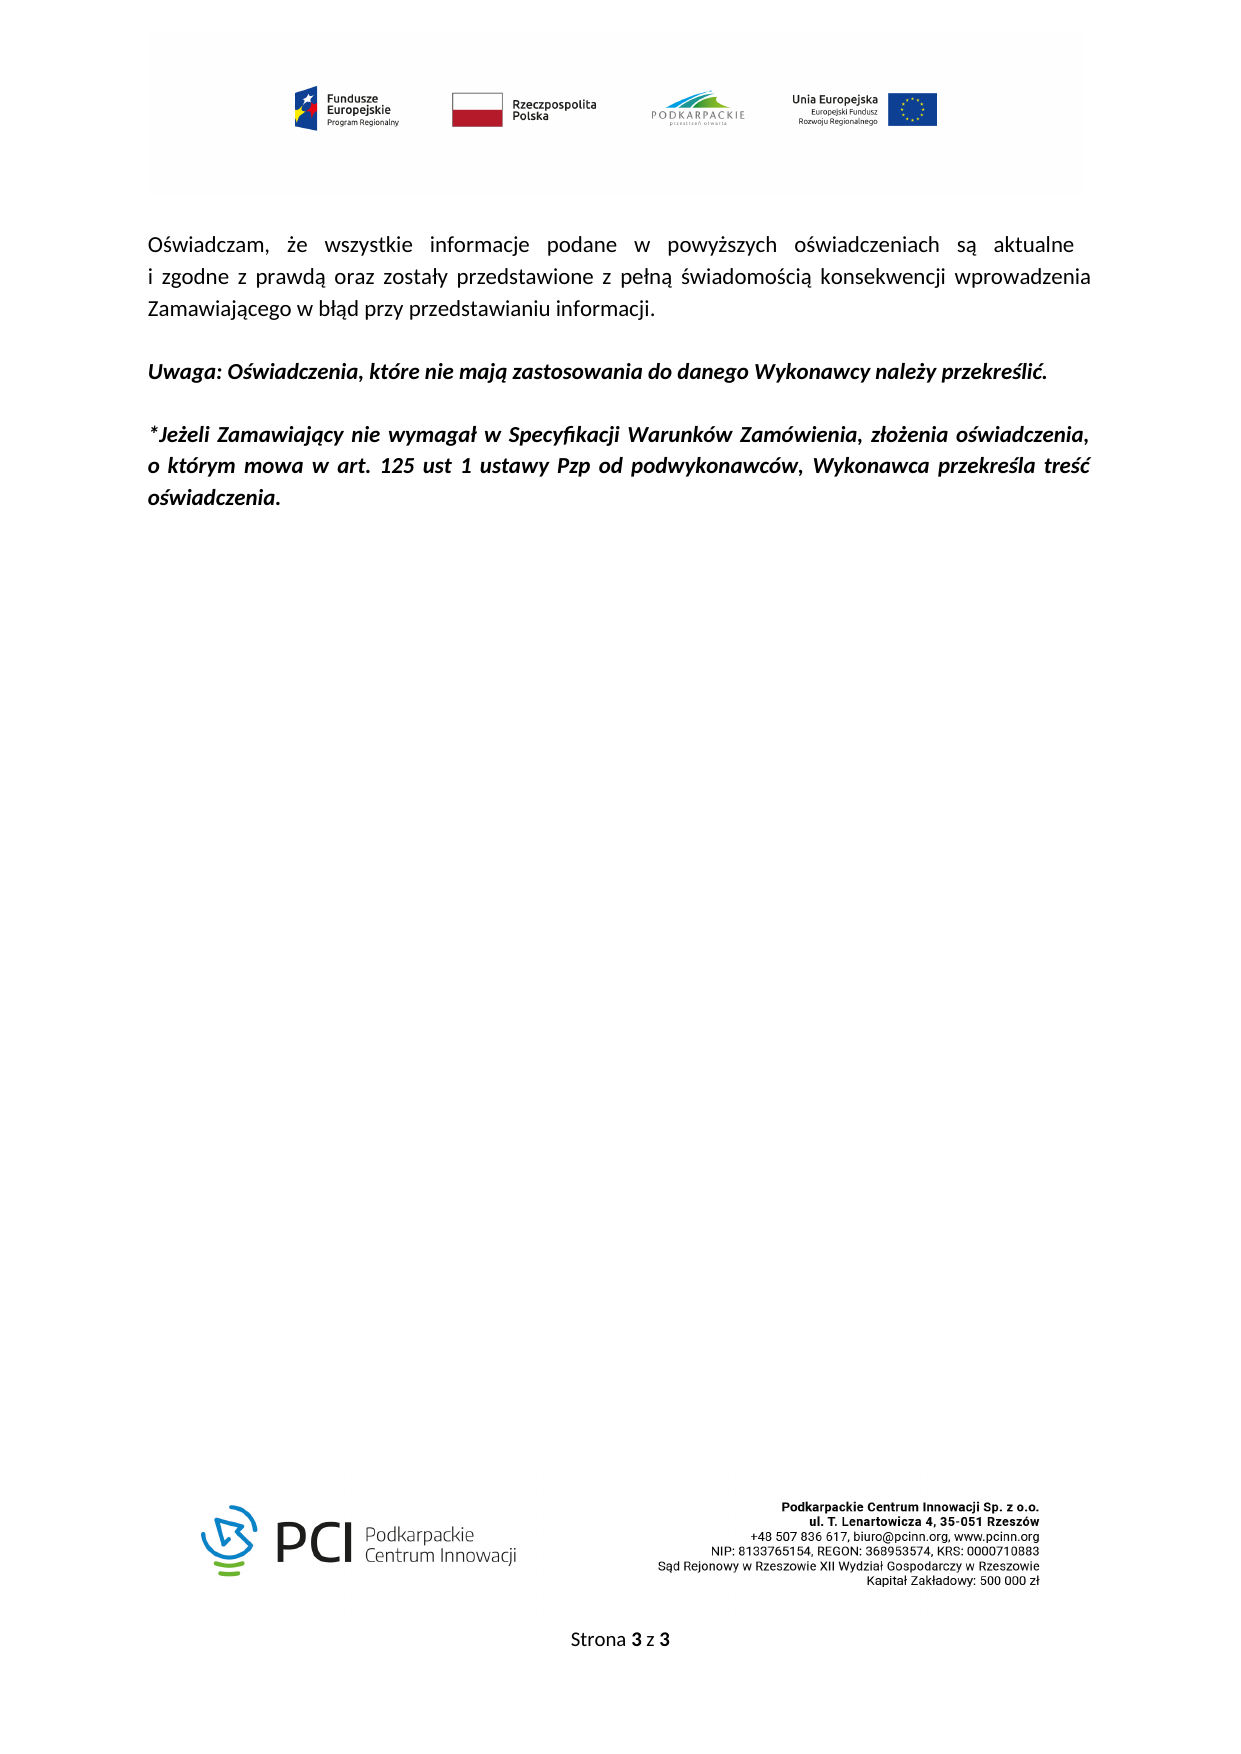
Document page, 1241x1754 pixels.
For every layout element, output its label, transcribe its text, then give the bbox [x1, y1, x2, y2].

text *Jeżeli Zamawiający nie wymagał w Specyfikacji Warunków Zamówienia, złożenia oświadczenia, o którym mowa w art. 125 ust 1 ustawy Pzp od podwykonawców, Wykonawca przekreśla treść oświadczenia. [148, 420, 1093, 511]
picture [152, 1462, 1088, 1626]
picture [147, 30, 1084, 196]
text Oświadczam, że wszystkie informacje podane w powyższych oświadczeniach są aktualne i zgodne z prawdą oraz zostały przedstawione z pełną świadomością konsekwencji wprowadzenia Zamawiającego w błąd przy przedstawianiu informacji. [148, 231, 1093, 322]
text Uwaga: Oświadczenia, które nie mają zastosowania do danego Wykonawcy należy przekreślić. [148, 357, 1093, 385]
